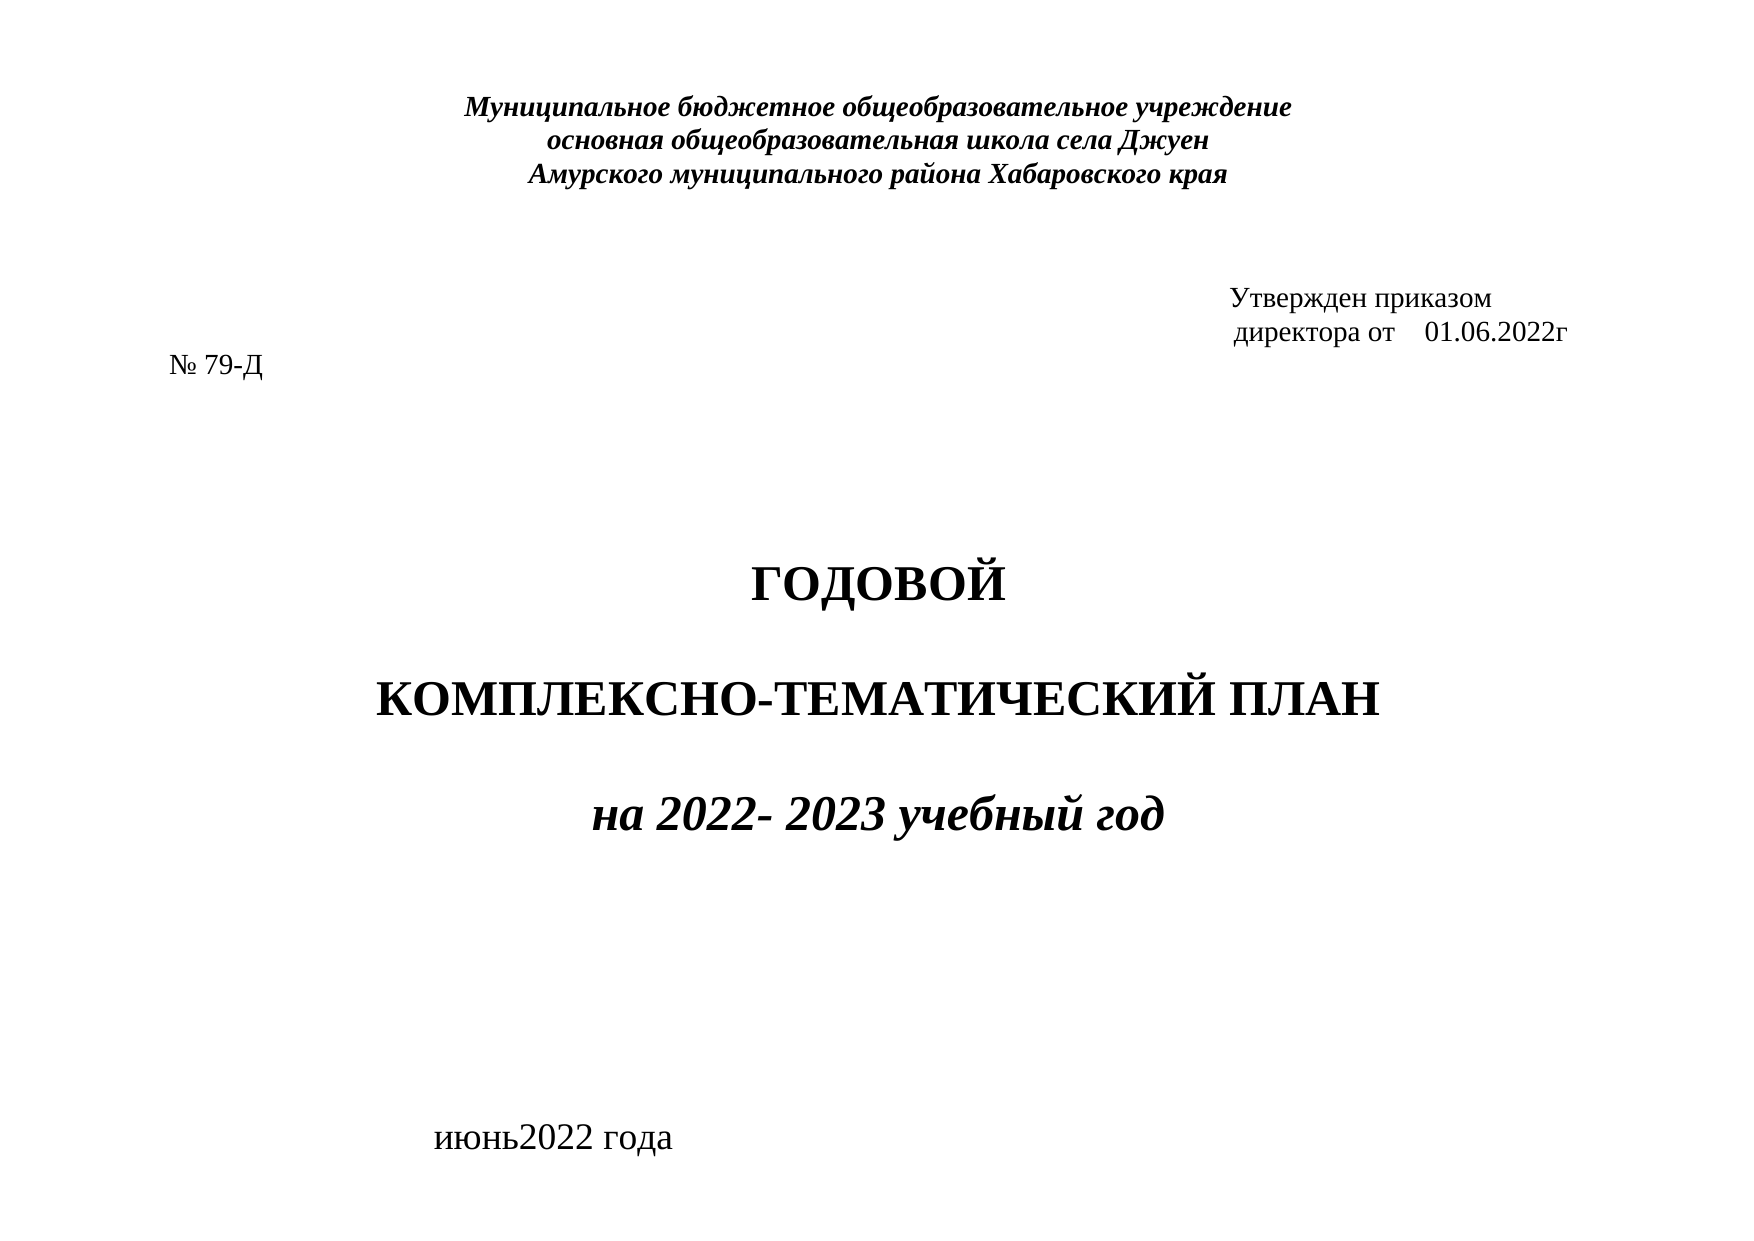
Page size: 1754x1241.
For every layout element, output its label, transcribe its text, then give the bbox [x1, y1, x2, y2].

text Муниципальное бюджетное общеобразовательное учреждение [162, 89, 1595, 122]
text ГОДОВОЙ [162, 553, 1595, 611]
text июнь2022 года [162, 1114, 1595, 1157]
text № 79-Д [162, 347, 1595, 381]
text Утвержден приказом [162, 280, 1595, 314]
text основная общеобразовательная школа села Джуен [162, 122, 1595, 156]
text на 2022- 2023 учебный год [162, 783, 1595, 841]
text Амурского муниципального района Хабаровского края [162, 156, 1595, 189]
text директора от 01.06.2022г [162, 314, 1595, 347]
text КОМПЛЕКСНО-ТЕМАТИЧЕСКИЙ ПЛАН [162, 668, 1595, 726]
